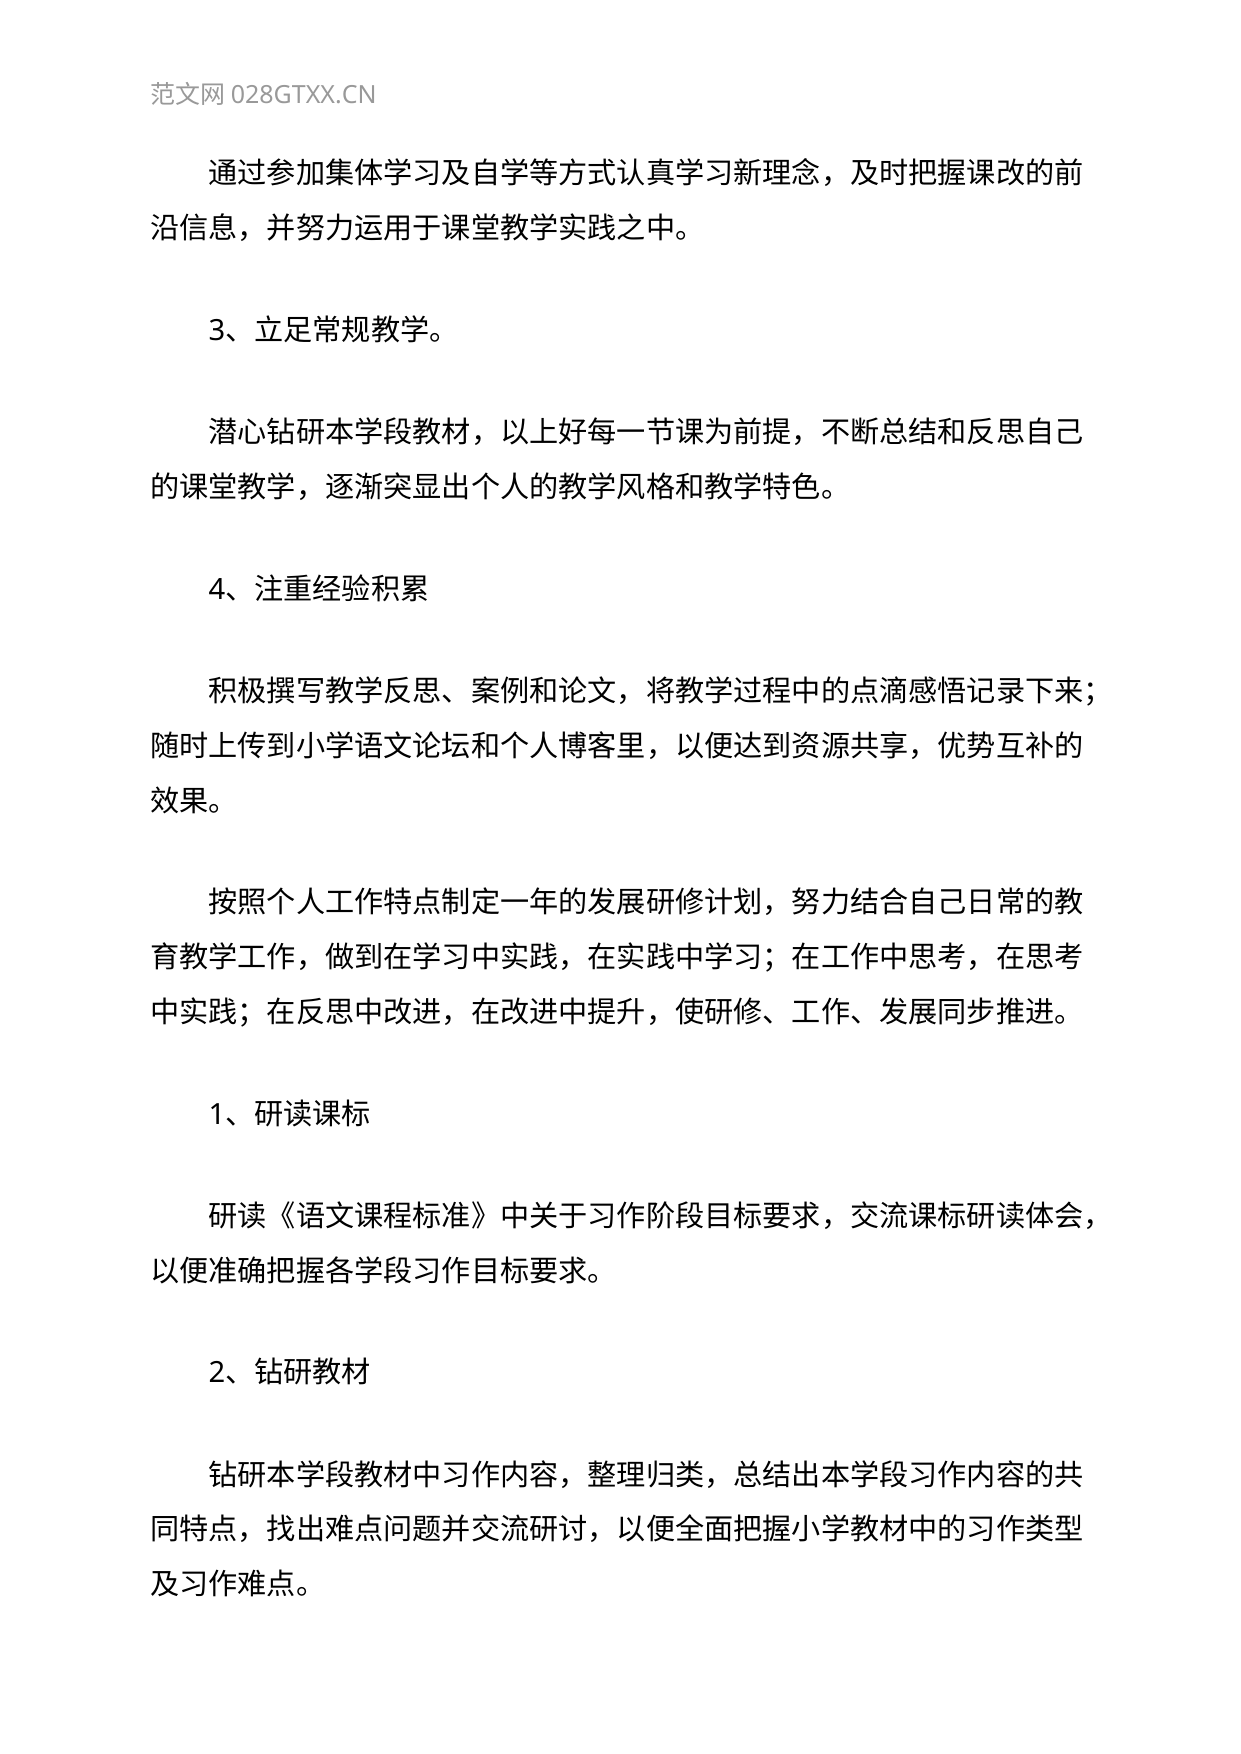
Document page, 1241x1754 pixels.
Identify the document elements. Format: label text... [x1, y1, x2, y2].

text 积极撰写教学反思、案例和论文，将教学过程中的点滴感悟记录下来；随时上传到小学语文论坛和个人博客里，以便达到资源共享，优势互补的效果。 [150, 667, 1090, 819]
text 3、立足常规教学。 [150, 307, 1090, 349]
text 2、钻研教材 [150, 1349, 1090, 1391]
text 4、注重经验积累 [150, 565, 1090, 608]
text 潜心钻研本学段教材，以上好每一节课为前提，不断总结和反思自己的课堂教学，逐渐突显出个人的教学风格和教学特色。 [150, 409, 1090, 506]
text 按照个人工作特点制定一年的发展研修计划，努力结合自己日常的教育教学工作，做到在学习中实践，在实践中学习；在工作中思考，在思考中实践；在反思中改进，在改进中提升，使研修、工作、发展同步推进。 [150, 879, 1090, 1031]
text 1、研读课标 [150, 1090, 1090, 1133]
text 研读《语文课程标准》中关于习作阶段目标要求，交流课标研读体会，以便准确把握各学段习作目标要求。 [150, 1192, 1090, 1289]
text 通过参加集体学习及自学等方式认真学习新理念，及时把握课改的前沿信息，并努力运用于课堂教学实践之中。 [150, 150, 1090, 247]
text 钻研本学段教材中习作内容，整理归类，总结出本学段习作内容的共同特点，找出难点问题并交流研讨，以便全面把握小学教材中的习作类型及习作难点。 [150, 1451, 1090, 1603]
